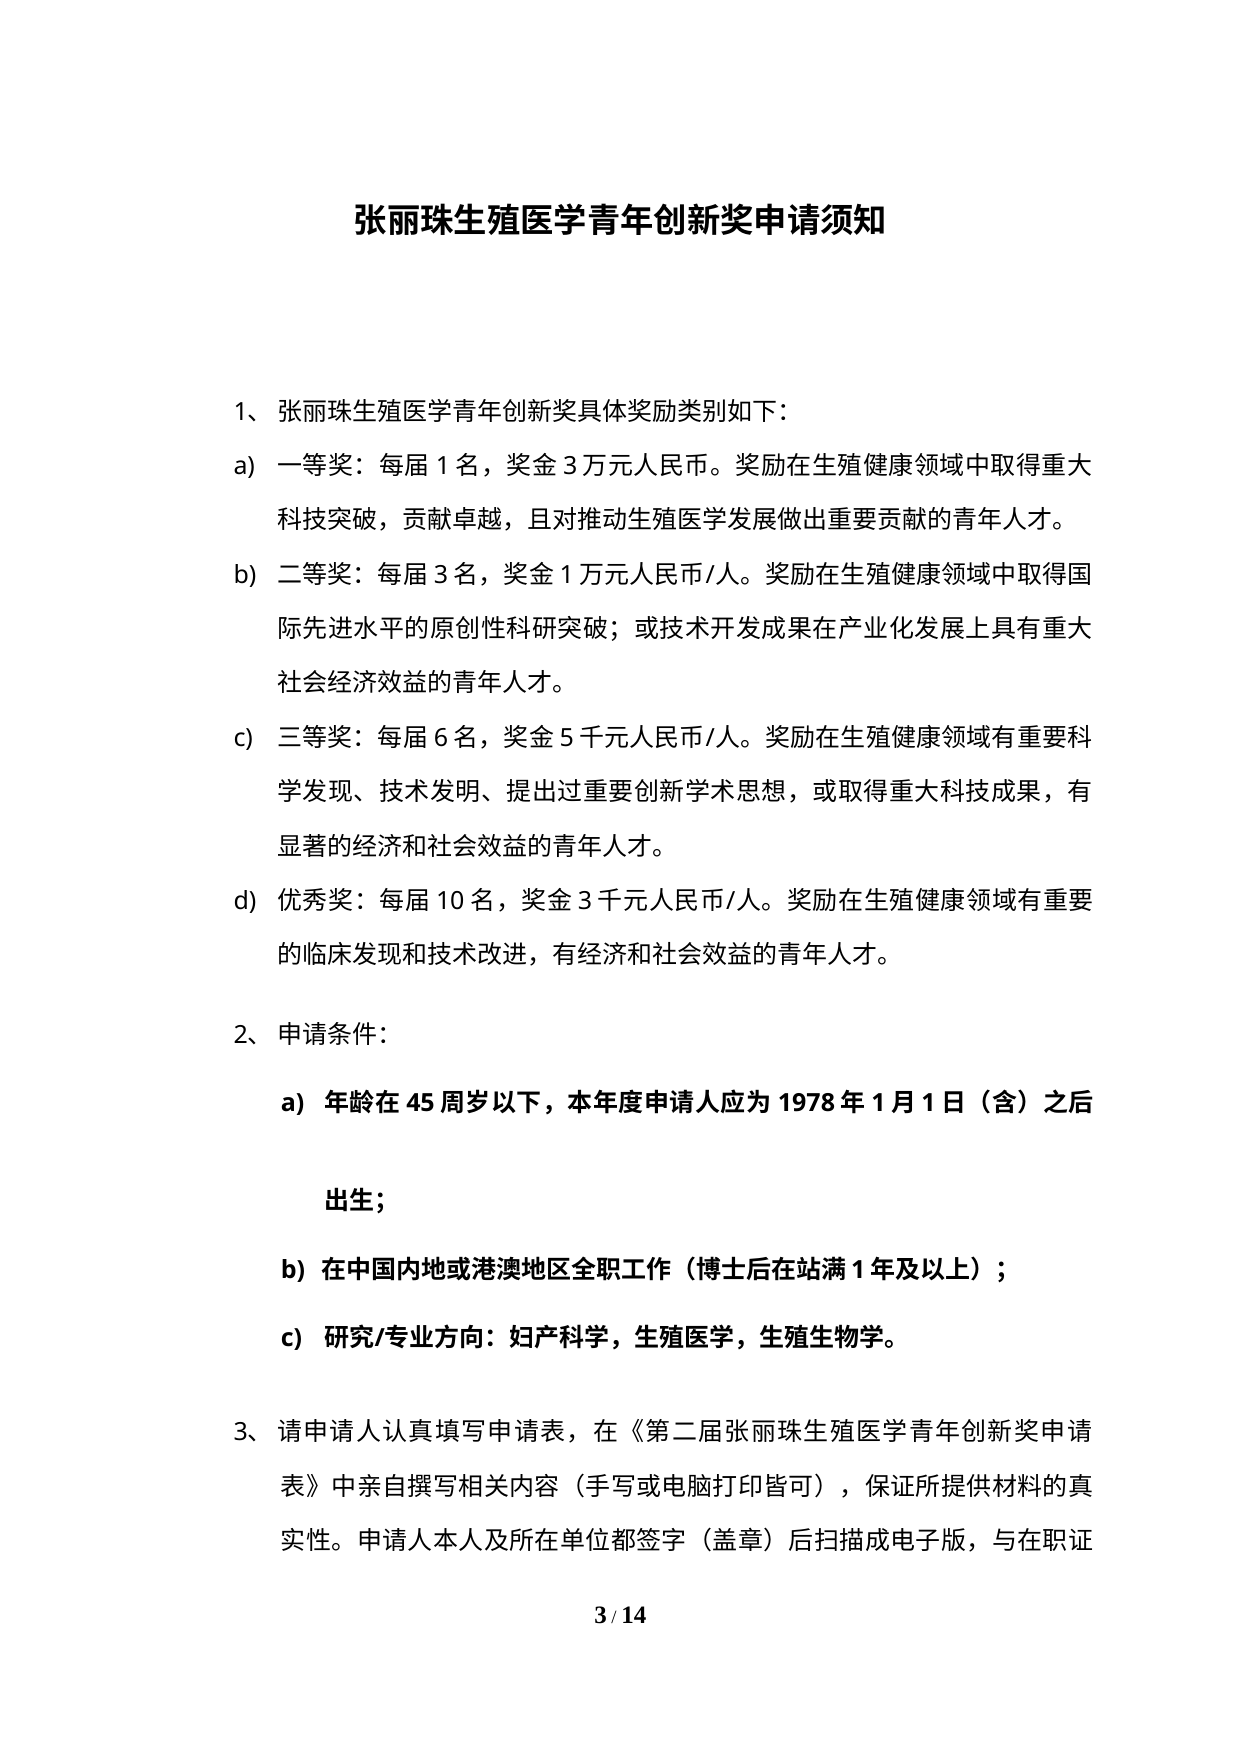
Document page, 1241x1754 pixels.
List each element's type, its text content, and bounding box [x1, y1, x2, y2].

text 张丽珠生殖医学青年创新奖申请须知 [146, 185, 1094, 250]
list 张丽珠生殖医学青年创新奖具体奖励类别如下： [233, 391, 1094, 427]
list 申请条件： [233, 1014, 1094, 1050]
list 优秀奖：每届10名，奖金3千元人民币/人。奖励在生殖健康领域有重要的临床发现和技术改进，有经济和社会效益的青年人才。 [233, 880, 1094, 971]
list 年龄在45周岁以下，本年度申请人应为1978年1月1日（含）之后出生； [281, 1068, 1094, 1231]
list 三等奖：每届6名，奖金5千元人民币/人。奖励在生殖健康领域有重要科学发现、技术发明、提出过重要创新学术思想，或取得重大科技成果，有显著的经济和社会效益的青年人才。 [233, 717, 1094, 862]
list 二等奖：每届3名，奖金1万元人民币/人。奖励在生殖健康领域中取得国际先进水平的原创性科研突破；或技术开发成果在产业化发展上具有重大社会经济效益的青年人才。 [233, 554, 1094, 699]
list 一等奖：每届1名，奖金3万元人民币。奖励在生殖健康领域中取得重大科技突破，贡献卓越，且对推动生殖医学发展做出重要贡献的青年人才。 [233, 445, 1094, 536]
list 研究/专业方向：妇产科学，生殖医学，生殖生物学。 [281, 1303, 1094, 1368]
list 在中国内地或港澳地区全职工作（博士后在站满1年及以上）； [281, 1249, 1094, 1285]
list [233, 1412, 1094, 1557]
